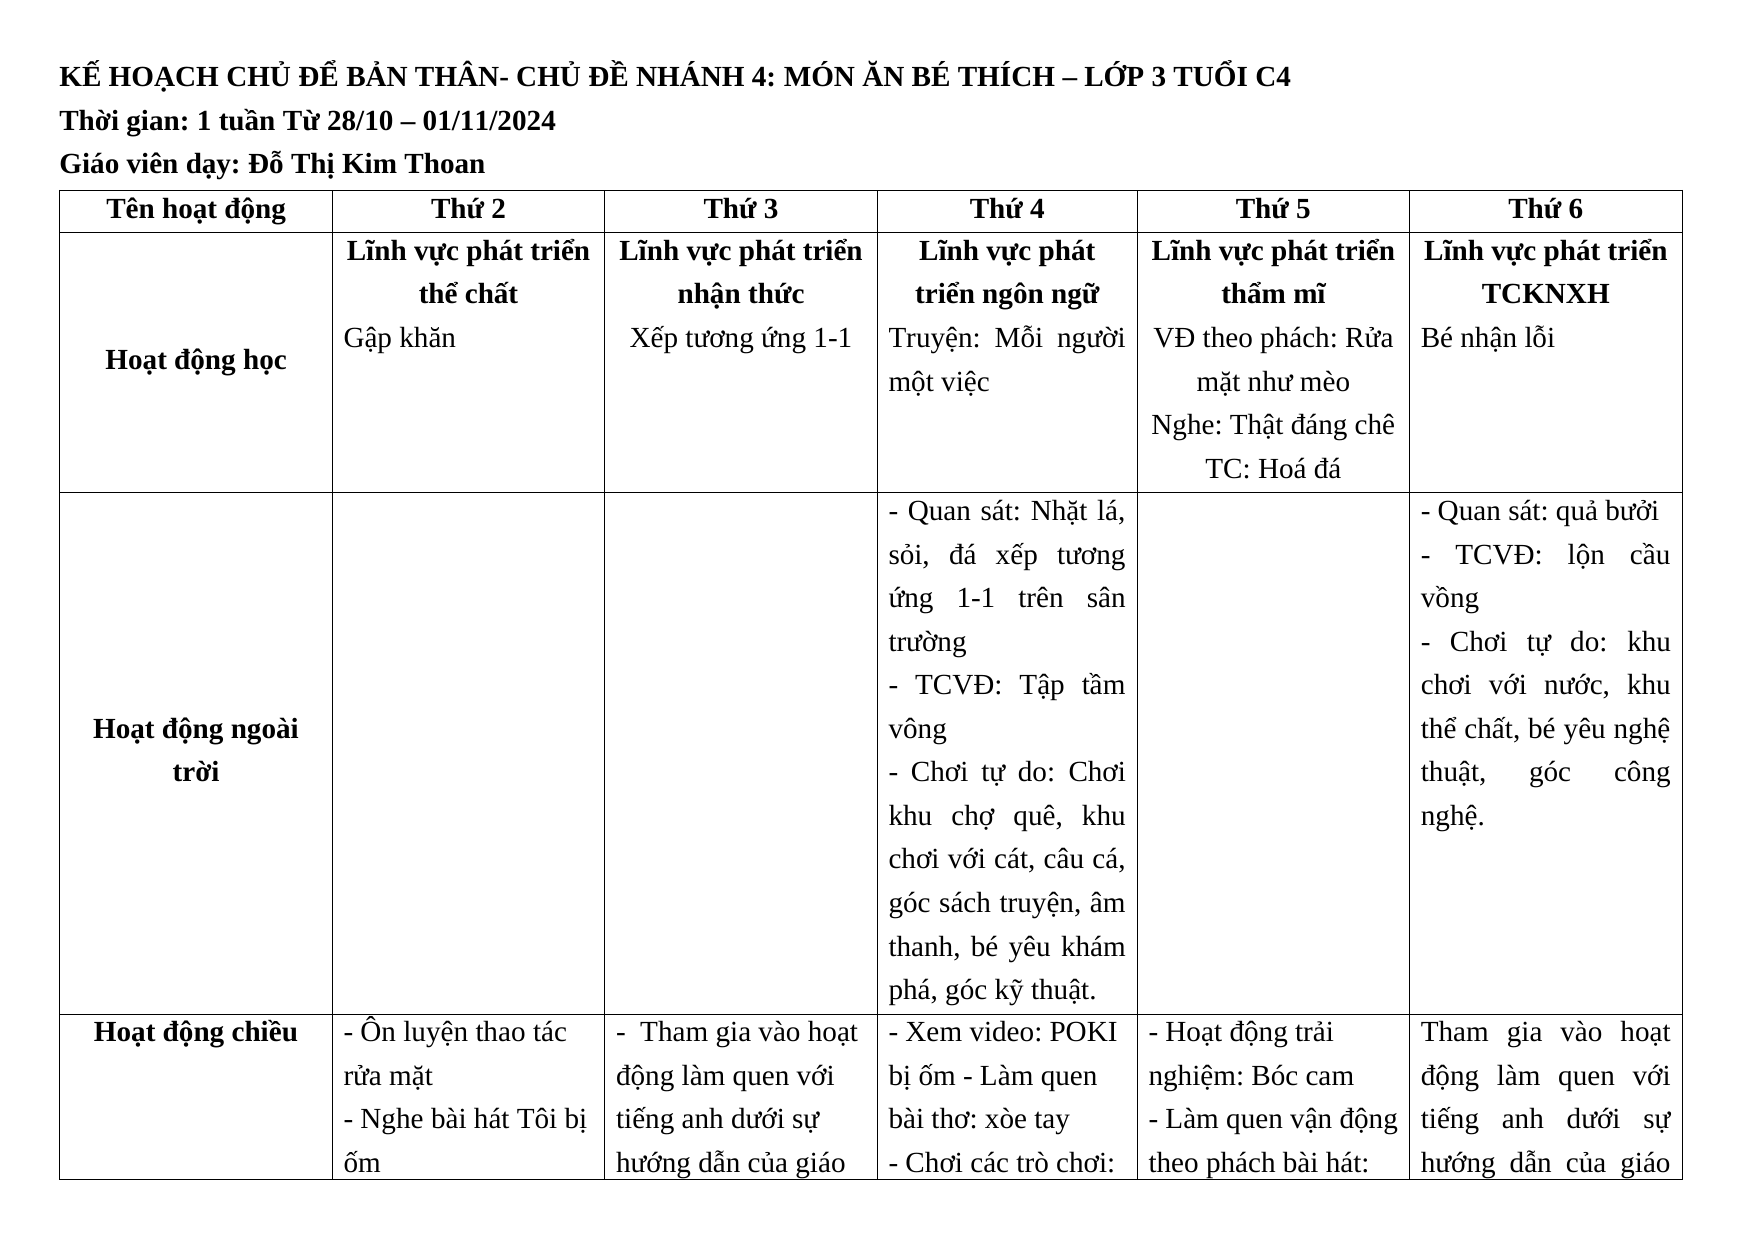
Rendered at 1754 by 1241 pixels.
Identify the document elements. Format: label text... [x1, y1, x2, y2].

table_cell [605, 493, 877, 1013]
text Thời gian: 1 tuần Từ 28/10 – 01/11/2024 [59, 103, 1695, 136]
table_cell Hoạt động ngoài trời [60, 493, 332, 1013]
table_cell Hoạt động học [60, 233, 332, 492]
table_cell Lĩnh vực phát triển TCKNXH Bé nhận lỗi [1410, 233, 1682, 492]
table_cell [333, 493, 604, 1013]
table_header Thứ 5 [1138, 191, 1409, 232]
text KẾ HOẠCH CHỦ ĐỂ BẢN THÂN- CHỦ ĐỀ NHÁNH 4: MÓN ĂN BÉ THÍCH – LỚP 3 TUỔI C4 [59, 59, 1695, 93]
table_cell Hoạt động chiều [60, 1015, 332, 1179]
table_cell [1138, 1015, 1409, 1179]
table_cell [605, 1015, 877, 1179]
table_cell - Quan sát: Nhặt lá, sỏi, đá xếp tương ứng 1-1 trên sân trường - TCVĐ: Tập tầm vông - Chơi tự do: Chơi khu chợ quê, khu chơi với cát, câu cá, góc sách truyện, âm thanh, bé yêu khám phá, góc kỹ thuật. [878, 493, 1137, 1013]
table_header Thứ 6 [1410, 191, 1682, 232]
table_cell [1138, 493, 1409, 1013]
table_cell Lĩnh vực phát triển nhận thức Xếp tương ứng 1-1 [605, 233, 877, 492]
table_header Thứ 3 [605, 191, 877, 232]
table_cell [333, 1015, 604, 1179]
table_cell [878, 1015, 1137, 1179]
table_header Thứ 4 [878, 191, 1137, 232]
table_cell - Quan sát: quả bưởi - TCVĐ: lộn cầu vồng - Chơi tự do: khu chơi với nước, khu thể chất, bé yêu nghệ thuật, góc công nghệ. [1410, 493, 1682, 1013]
table_cell Lĩnh vực phát triển thẩm mĩ VĐ theo phách: Rửa mặt như mèo Nghe: Thật đáng chê TC: Hoá đá [1138, 233, 1409, 492]
table_cell Lĩnh vực phát triển thể chất Gập khăn [333, 233, 604, 492]
table_header Tên hoạt động [60, 191, 332, 232]
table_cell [1410, 1015, 1682, 1179]
table_header Thứ 2 [333, 191, 604, 232]
table_cell Lĩnh vực phát triển ngôn ngữ Truyện: Mỗi người một việc [878, 233, 1137, 492]
text Giáo viên dạy: Đỗ Thị Kim Thoan [59, 146, 1695, 180]
